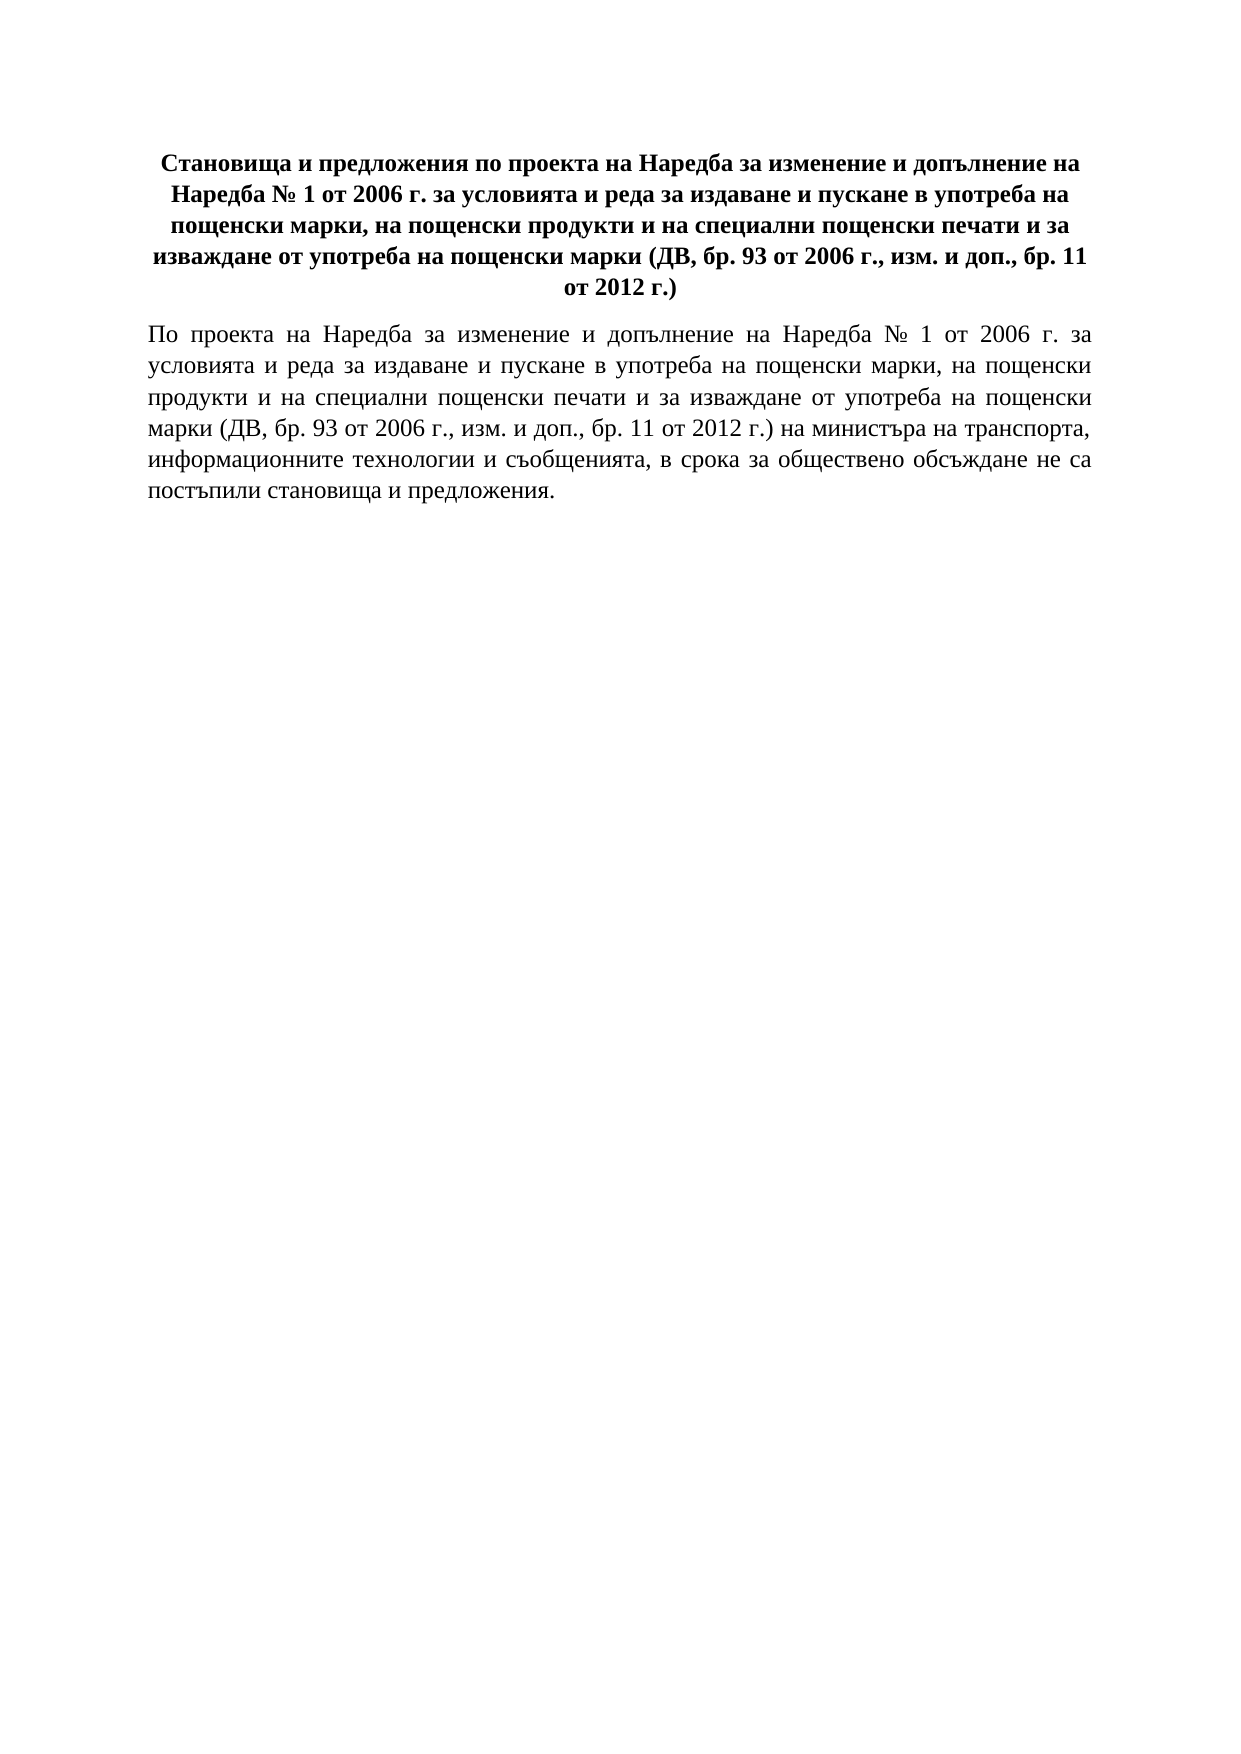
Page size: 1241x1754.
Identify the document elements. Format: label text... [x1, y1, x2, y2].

text По проекта на Наредба за изменение и допълнение на Наредба № 1 от 2006 г. за условията и реда за издаване и пускане в употреба на пощенски марки, на пощенски продукти и на специални пощенски печати и за изваждане от употреба на пощенски марки (ДВ, бр. 93 от 2006 г., изм. и доп., бр. 11 от 2012 г.) на министъра на транспорта, информационните технологии и съобщенията, в срока за обществено обсъждане не са постъпили становища и предложения. [148, 319, 1093, 503]
text Становища и предложения по проекта на Наредба за изменение и допълнение на Наредба № 1 от 2006 г. за условията и реда за издаване и пускане в употреба на пощенски марки, на пощенски продукти и на специални пощенски печати и за изваждане от употреба на пощенски марки (ДВ, бр. 93 от 2006 г., изм. и доп., бр. 11 от 2012 г.) [148, 148, 1093, 301]
